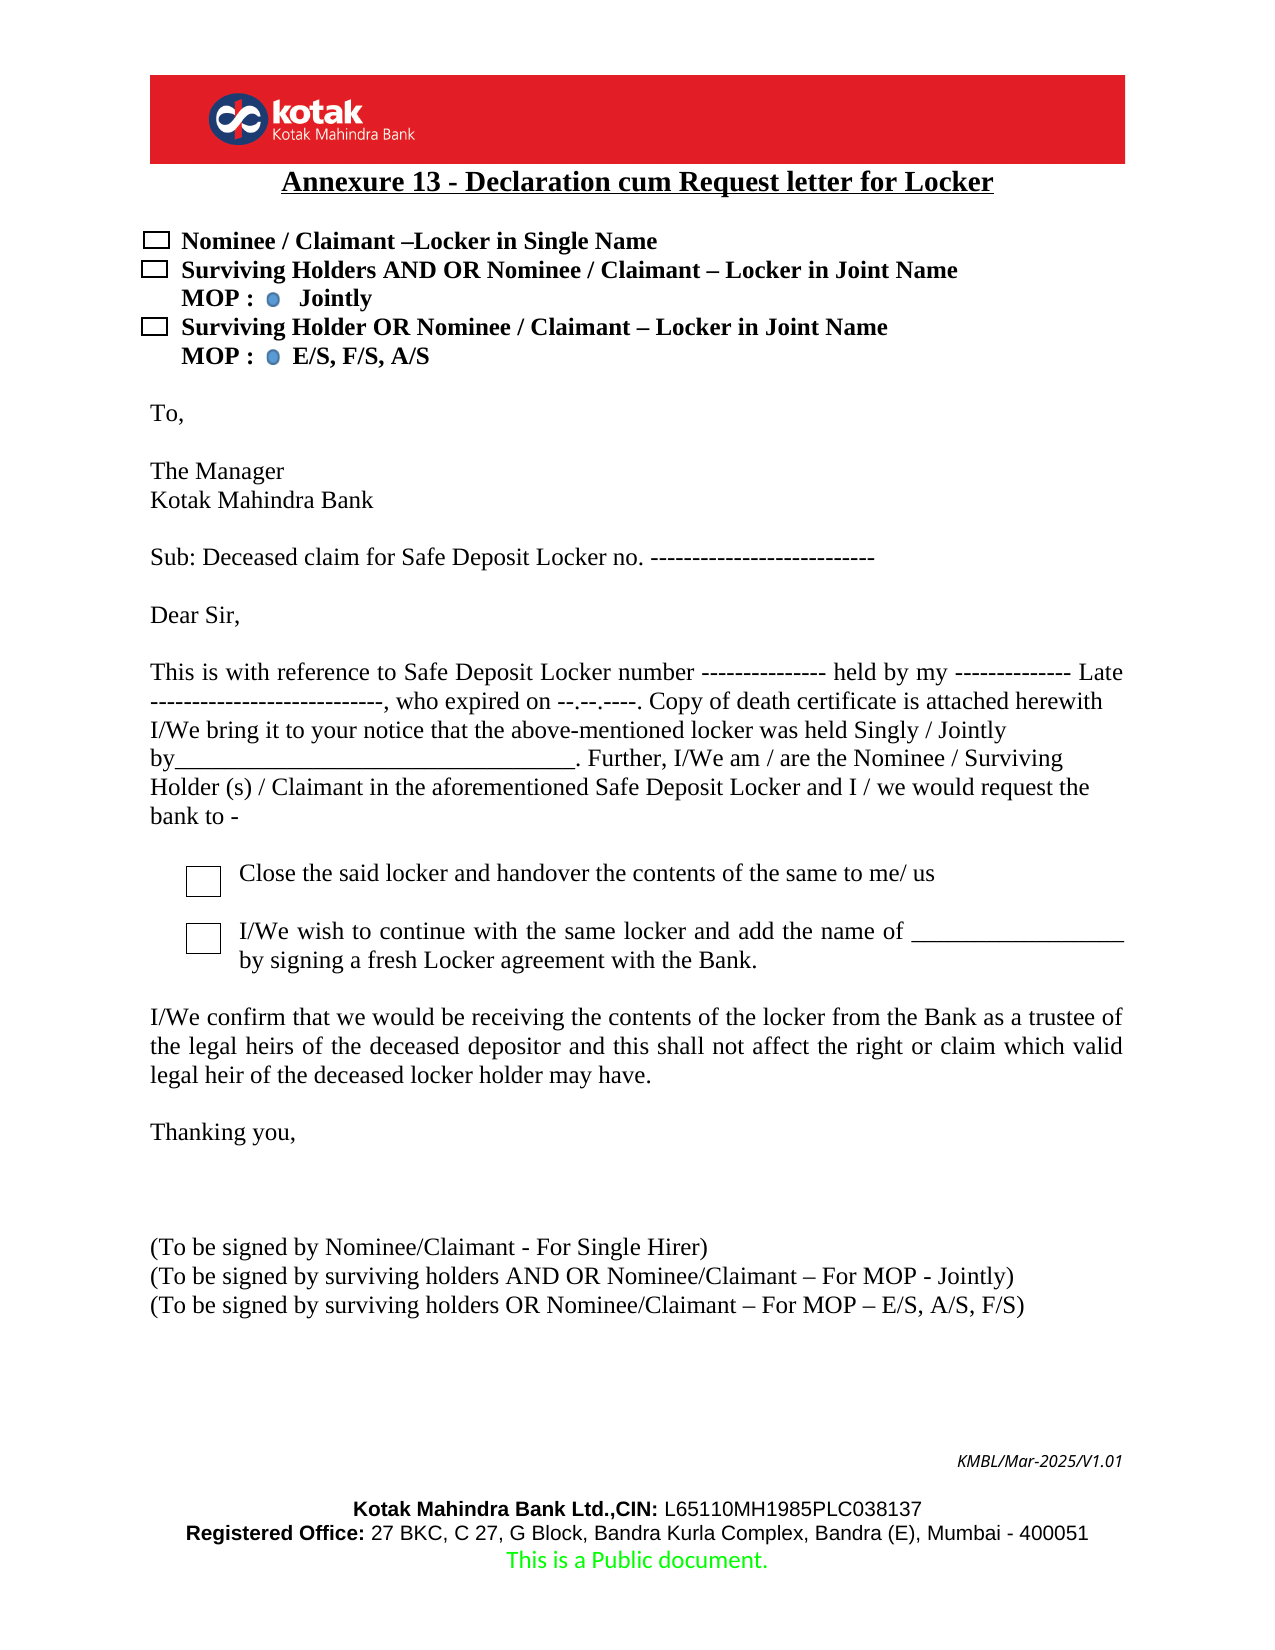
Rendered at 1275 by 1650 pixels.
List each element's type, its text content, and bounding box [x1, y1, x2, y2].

text The Manager [150, 456, 1125, 485]
text To, [150, 398, 1125, 427]
table_header [187, 867, 220, 896]
text (To be signed by Nominee/Claimant - For Single Hirer) [150, 1232, 1125, 1261]
text Thanking you, [150, 1117, 1125, 1146]
text I/We confirm that we would be receiving the contents of the locker from the Bank as a trustee of the legal heirs of the deceased depositor and this shall not affect the right or claim which valid legal heir of the deceased locker holder may have. [150, 1002, 1125, 1088]
text MOP : Jointly [150, 283, 1125, 312]
text Annexure 13 - Declaration cum Request letter for Locker [150, 164, 1125, 197]
text (To be signed by surviving holders OR Nominee/Claimant – For MOP – E/S, A/S, F/S) [150, 1290, 1125, 1318]
text Nominee / Claimant –Locker in Single Name [150, 226, 1125, 255]
text Kotak Mahindra Bank [150, 485, 1125, 513]
text I/We wish to continue with the same locker and add the name of _________________ by signing a fresh Locker agreement with the Bank. [150, 916, 1125, 973]
text I/We bring it to your notice that the above-mentioned locker was held Singly / Jointly by________________________________. Further, I/We am / are the Nominee / Surviving Holder (s) / Claimant in the aforementioned Safe Deposit Locker and I / we would request the bank to - [150, 715, 1125, 830]
text Close the said locker and handover the contents of the same to me/ us [150, 858, 1125, 887]
text Dear Sir, [150, 600, 1125, 628]
text Surviving Holder OR Nominee / Claimant – Locker in Joint Name [150, 312, 1125, 341]
text Surviving Holders AND OR Nominee / Claimant – Locker in Joint Name [150, 255, 1125, 283]
text Sub: Deceased claim for Safe Deposit Locker no. --------------------------- [150, 542, 1125, 571]
text This is with reference to Safe Deposit Locker number --------------- held by my -------------- Late ----------------------------, who expired on --.--.----. Copy of death certificate is attached herewith [150, 657, 1125, 715]
text (To be signed by surviving holders AND OR Nominee/Claimant – For MOP - Jointly) [150, 1261, 1125, 1290]
text MOP : E/S, F/S, A/S [150, 341, 1125, 370]
picture [266, 349, 280, 365]
picture [150, 75, 1125, 164]
table_header [187, 924, 220, 953]
picture [266, 292, 280, 307]
